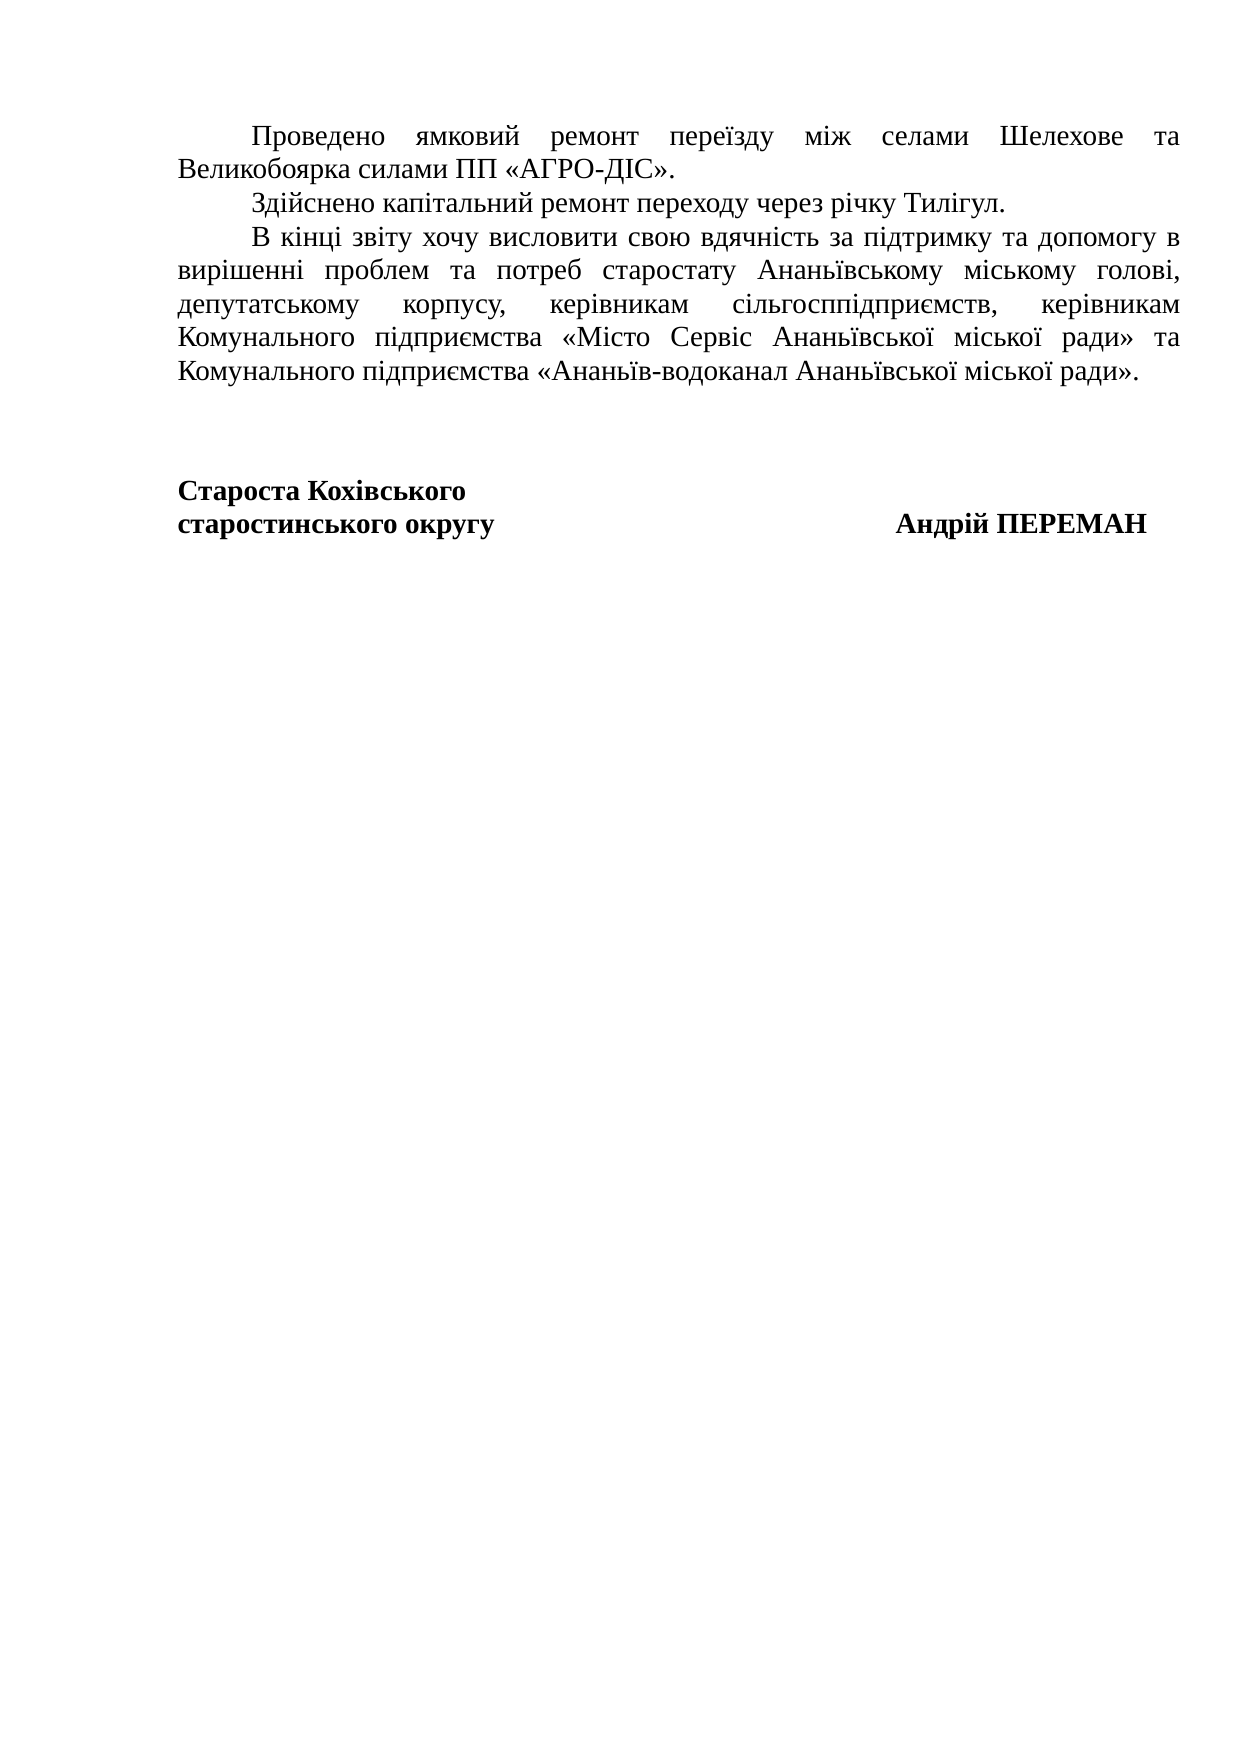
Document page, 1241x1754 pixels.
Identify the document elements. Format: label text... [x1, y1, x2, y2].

text Проведено ямковий ремонт переїзду між селами Шелехове та Великобоярка силами ПП «АГРО-ДІС». [177, 118, 1181, 185]
text В кінці звіту хочу висловити свою вдячність за підтримку та допомогу в вирішенні проблем та потреб старостату Ананьївському міському голові, депутатському корпусу, керівникам сільгосппідприємств, керівникам Комунального підприємства «Місто Сервіс Ананьївської міської ради» та Комунального підприємства «Ананьїв-водоканал Ананьївської міської ради». [177, 219, 1181, 386]
text Староста Кохівського [177, 473, 1181, 506]
text старостинського округу Андрій ПЕРЕМАН [177, 506, 1181, 540]
text Здійснено капітальний ремонт переходу через річку Тилігул. [177, 185, 1181, 219]
